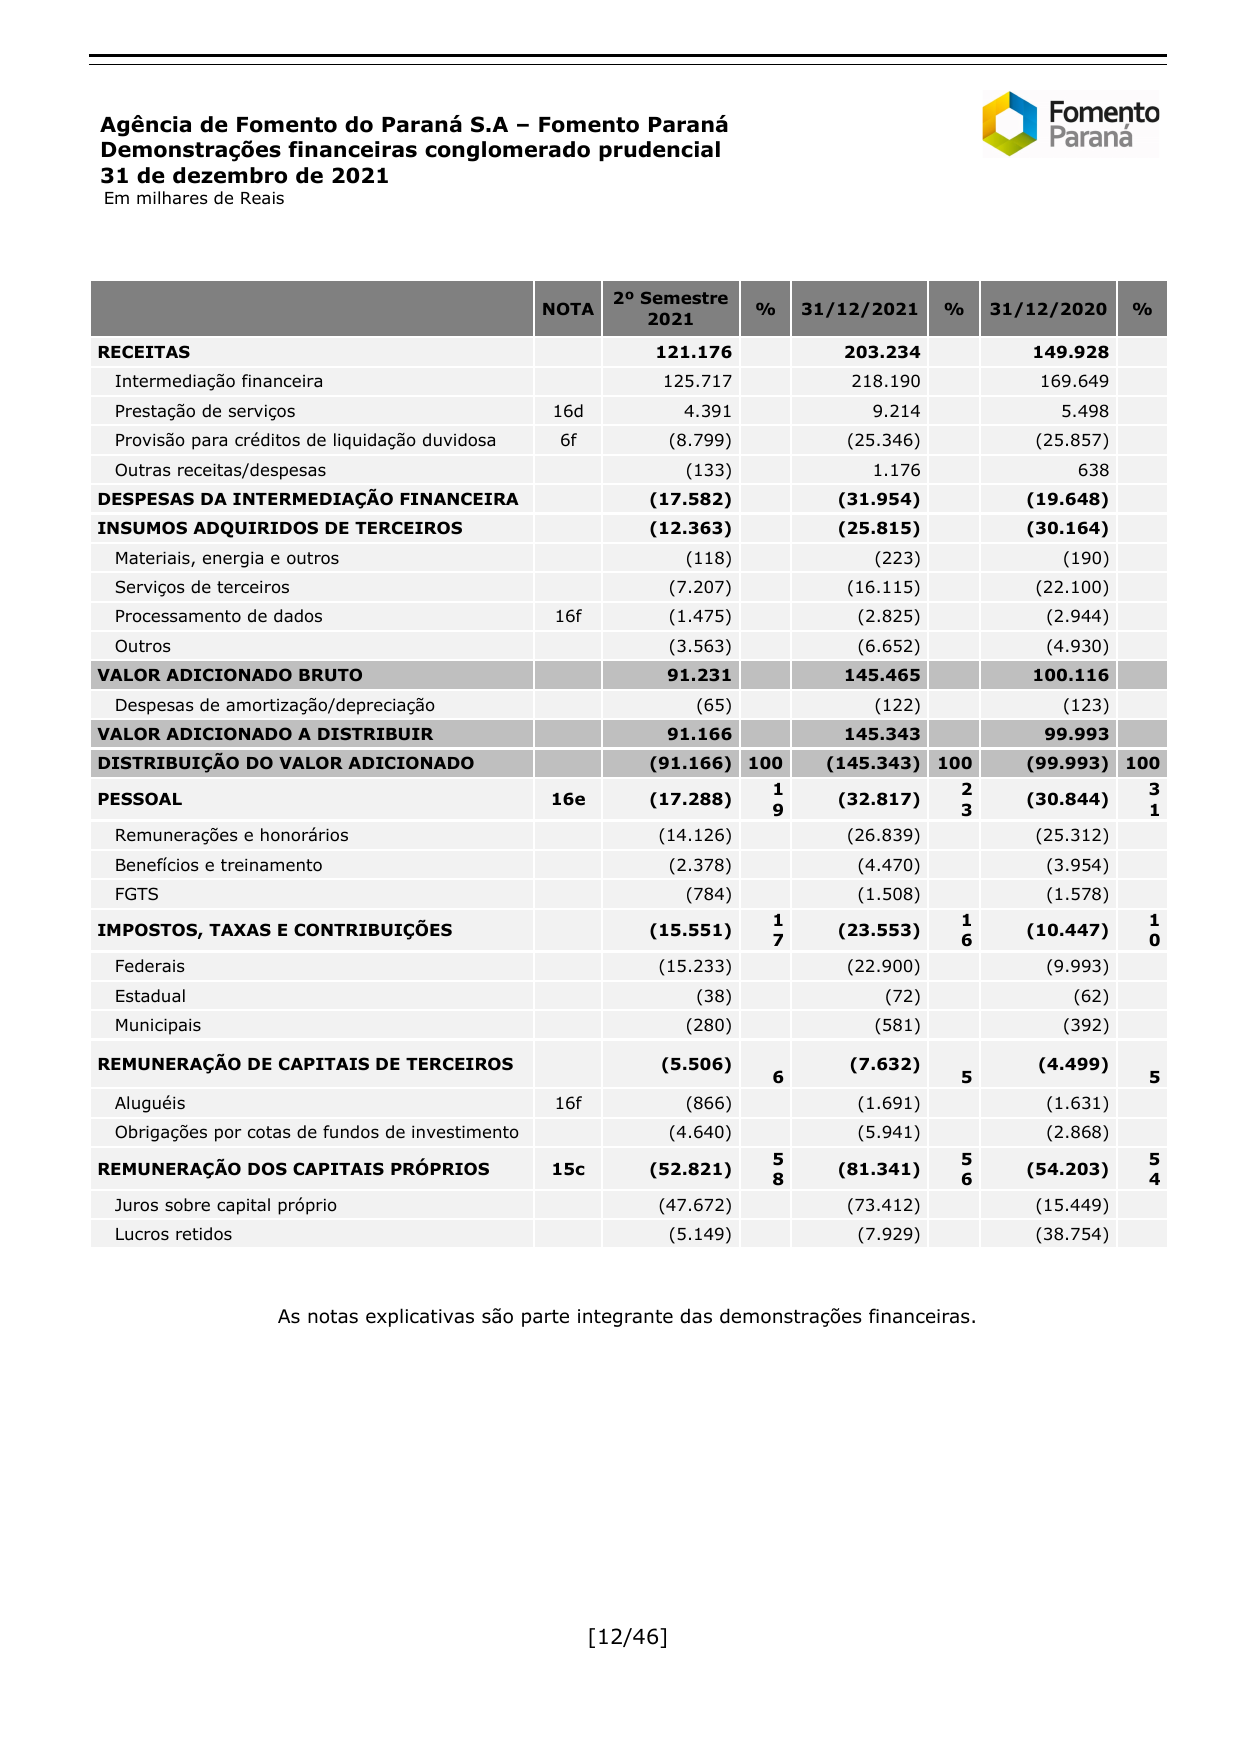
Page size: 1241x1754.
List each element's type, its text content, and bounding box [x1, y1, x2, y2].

table_cell [929, 851, 979, 878]
table_cell (2.378) [603, 851, 739, 878]
table_cell [535, 750, 601, 777]
table_cell DISTRIBUIÇÃO DO VALOR ADICIONADO [91, 750, 533, 777]
table_cell Outros [91, 632, 533, 659]
table_cell (10.447) [981, 910, 1116, 950]
table_cell 100.116 [981, 661, 1116, 689]
table_cell [1118, 632, 1167, 659]
table_cell [929, 691, 979, 718]
table_cell (7.929) [792, 1220, 927, 1247]
table_cell [741, 1011, 790, 1038]
table_cell (23.553) [792, 910, 927, 950]
table_cell Federais [91, 953, 533, 980]
table_header % [929, 281, 979, 336]
table_cell 56 [929, 1148, 979, 1189]
table_cell [929, 485, 979, 512]
table_cell [741, 880, 790, 908]
table_cell REMUNERAÇÃO DOS CAPITAIS PRÓPRIOS [91, 1148, 533, 1189]
table_cell [535, 632, 601, 659]
table_cell (133) [603, 456, 739, 483]
table_cell [1118, 661, 1167, 689]
table_cell FGTS [91, 880, 533, 908]
table_cell [929, 368, 979, 395]
table_cell (25.346) [792, 426, 927, 454]
table_cell (6.652) [792, 632, 927, 659]
table_cell [741, 822, 790, 849]
table_cell (392) [981, 1011, 1116, 1038]
table_cell [929, 1011, 979, 1038]
table_cell (4.640) [603, 1119, 739, 1146]
table_cell VALOR ADICIONADO A DISTRIBUIR [91, 720, 533, 747]
table_cell 203.234 [792, 338, 927, 366]
table_cell (280) [603, 1011, 739, 1038]
table_cell [535, 720, 601, 747]
table_header % [1118, 281, 1167, 336]
table_cell [1118, 982, 1167, 1009]
table_cell [741, 397, 790, 424]
table_cell [535, 1220, 601, 1247]
table_cell [535, 880, 601, 908]
table_cell (91.166) [603, 750, 739, 777]
table_cell (5.506) [603, 1041, 739, 1087]
table_cell (784) [603, 880, 739, 908]
table_header NOTA [535, 281, 601, 336]
table_cell 16f [535, 1089, 601, 1117]
table_header 31/12/2021 [792, 281, 927, 336]
table_cell [929, 426, 979, 454]
table_cell [929, 573, 979, 601]
table_cell [741, 691, 790, 718]
table_cell [535, 910, 601, 950]
table_cell (1.691) [792, 1089, 927, 1117]
table_cell [1118, 573, 1167, 601]
table_cell Outras receitas/despesas [91, 456, 533, 483]
text As notas explicativas são parte integrante das demonstrações financeiras. [89, 1302, 1167, 1329]
table_cell 23 [929, 779, 979, 819]
table_cell VALOR ADICIONADO BRUTO [91, 661, 533, 689]
table_cell [1118, 603, 1167, 630]
table_cell (19.648) [981, 485, 1116, 512]
table_cell [741, 953, 790, 980]
table_cell (54.203) [981, 1148, 1116, 1189]
table_cell 121.176 [603, 338, 739, 366]
table_cell [1118, 544, 1167, 571]
table_cell (8.799) [603, 426, 739, 454]
table_cell (16.115) [792, 573, 927, 601]
table_cell 16 [929, 910, 979, 950]
table_cell [1118, 368, 1167, 395]
table_cell (25.815) [792, 515, 927, 542]
table_cell (31.954) [792, 485, 927, 512]
table_cell (38.754) [981, 1220, 1116, 1247]
table_header [91, 281, 533, 336]
table_cell Estadual [91, 982, 533, 1009]
table_cell RECEITAS [91, 338, 533, 366]
table_cell 16d [535, 397, 601, 424]
table_cell 99.993 [981, 720, 1116, 747]
table_cell (7.207) [603, 573, 739, 601]
table_cell 9.214 [792, 397, 927, 424]
table_cell (223) [792, 544, 927, 571]
table_cell [535, 691, 601, 718]
table_cell [1118, 1011, 1167, 1038]
table_cell [1118, 1119, 1167, 1146]
table_cell 19 [741, 779, 790, 819]
table_cell (3.954) [981, 851, 1116, 878]
table_cell [741, 426, 790, 454]
table_cell 16e [535, 779, 601, 819]
table_cell (3.563) [603, 632, 739, 659]
table_cell (73.412) [792, 1191, 927, 1218]
table_cell [1118, 953, 1167, 980]
table_cell (72) [792, 982, 927, 1009]
table_cell Obrigações por cotas de fundos de investimento [91, 1119, 533, 1146]
table_cell [929, 1220, 979, 1247]
table_cell [741, 1191, 790, 1218]
table_cell [741, 573, 790, 601]
table_cell 149.928 [981, 338, 1116, 366]
table_cell [929, 603, 979, 630]
table_cell 5 [1118, 1041, 1167, 1087]
table_cell [535, 368, 601, 395]
table_cell (52.821) [603, 1148, 739, 1189]
table_cell 91.166 [603, 720, 739, 747]
table_cell Intermediação financeira [91, 368, 533, 395]
table_cell [535, 544, 601, 571]
table_cell (145.343) [792, 750, 927, 777]
table_cell [1118, 338, 1167, 366]
table_cell [1118, 456, 1167, 483]
table_cell [1118, 822, 1167, 849]
table_cell [1118, 691, 1167, 718]
table_cell (15.449) [981, 1191, 1116, 1218]
table_cell (22.100) [981, 573, 1116, 601]
table_cell 16f [535, 603, 601, 630]
table_cell [741, 661, 790, 689]
table_cell [741, 338, 790, 366]
table_cell [929, 1191, 979, 1218]
table_cell [535, 1041, 601, 1087]
table_cell [929, 1089, 979, 1117]
table_cell (5.941) [792, 1119, 927, 1146]
table_cell [929, 720, 979, 747]
table_cell 91.231 [603, 661, 739, 689]
table_cell [741, 632, 790, 659]
table_cell (4.930) [981, 632, 1116, 659]
table_cell (25.857) [981, 426, 1116, 454]
table_cell INSUMOS ADQUIRIDOS DE TERCEIROS [91, 515, 533, 542]
table_cell Lucros retidos [91, 1220, 533, 1247]
table_cell [1118, 851, 1167, 878]
table_cell [741, 515, 790, 542]
table_cell 100 [929, 750, 979, 777]
table_cell 6f [535, 426, 601, 454]
table_cell Materiais, energia e outros [91, 544, 533, 571]
table_cell 218.190 [792, 368, 927, 395]
table_cell [929, 338, 979, 366]
table_cell Provisão para créditos de liquidação duvidosa [91, 426, 533, 454]
table_cell (1.578) [981, 880, 1116, 908]
table_cell (30.164) [981, 515, 1116, 542]
table_cell [741, 1119, 790, 1146]
table_cell 31 [1118, 779, 1167, 819]
table_cell 5.498 [981, 397, 1116, 424]
table_cell (62) [981, 982, 1116, 1009]
table_cell 5 [929, 1041, 979, 1087]
table_cell (81.341) [792, 1148, 927, 1189]
table_cell (4.499) [981, 1041, 1116, 1087]
table_cell [1118, 515, 1167, 542]
table_cell [741, 982, 790, 1009]
table_cell (2.868) [981, 1119, 1116, 1146]
table_cell [929, 544, 979, 571]
table_cell [535, 982, 601, 1009]
table_cell Municipais [91, 1011, 533, 1038]
table_cell [929, 632, 979, 659]
table_cell [929, 397, 979, 424]
table_cell (581) [792, 1011, 927, 1038]
table_cell [535, 456, 601, 483]
table_cell 100 [741, 750, 790, 777]
table_cell (1.475) [603, 603, 739, 630]
table_cell [929, 880, 979, 908]
table_cell [929, 515, 979, 542]
table_cell [929, 661, 979, 689]
table_cell [535, 515, 601, 542]
table_cell [535, 485, 601, 512]
table_cell [929, 982, 979, 1009]
table_cell (190) [981, 544, 1116, 571]
table_cell (22.900) [792, 953, 927, 980]
picture [982, 90, 1160, 158]
table_cell [1118, 1220, 1167, 1247]
table_cell 638 [981, 456, 1116, 483]
table_cell (123) [981, 691, 1116, 718]
table_cell (17.288) [603, 779, 739, 819]
table_cell 145.343 [792, 720, 927, 747]
table_cell (5.149) [603, 1220, 739, 1247]
table_cell [741, 456, 790, 483]
table_cell (99.993) [981, 750, 1116, 777]
table_cell [535, 1191, 601, 1218]
table_cell 54 [1118, 1148, 1167, 1189]
table_cell [535, 851, 601, 878]
table_cell (15.233) [603, 953, 739, 980]
table_cell [1118, 426, 1167, 454]
table_cell [1118, 1089, 1167, 1117]
table_cell 1.176 [792, 456, 927, 483]
table_cell [535, 338, 601, 366]
table_cell [1118, 720, 1167, 747]
table_cell (2.825) [792, 603, 927, 630]
table_cell [741, 1220, 790, 1247]
table_cell [929, 1119, 979, 1146]
table_cell Prestação de serviços [91, 397, 533, 424]
table_cell (26.839) [792, 822, 927, 849]
table_cell PESSOAL [91, 779, 533, 819]
table_cell Despesas de amortização/depreciação [91, 691, 533, 718]
table_cell [535, 1011, 601, 1038]
table_cell Processamento de dados [91, 603, 533, 630]
table_cell 15c [535, 1148, 601, 1189]
table_cell (7.632) [792, 1041, 927, 1087]
table_cell (122) [792, 691, 927, 718]
table_cell [741, 603, 790, 630]
table_cell 145.465 [792, 661, 927, 689]
table_cell Juros sobre capital próprio [91, 1191, 533, 1218]
table_cell [929, 953, 979, 980]
table_cell DESPESAS DA INTERMEDIAÇÃO FINANCEIRA [91, 485, 533, 512]
table_cell Serviços de terceiros [91, 573, 533, 601]
table_cell 169.649 [981, 368, 1116, 395]
table_cell [741, 544, 790, 571]
table_cell (15.551) [603, 910, 739, 950]
table_cell [1118, 1191, 1167, 1218]
table_cell [741, 851, 790, 878]
table_cell [929, 456, 979, 483]
table_cell 100 [1118, 750, 1167, 777]
table_cell (38) [603, 982, 739, 1009]
table_cell (866) [603, 1089, 739, 1117]
table_cell [535, 953, 601, 980]
table_cell (2.944) [981, 603, 1116, 630]
table_cell 58 [741, 1148, 790, 1189]
table_cell Benefícios e treinamento [91, 851, 533, 878]
table_cell Remunerações e honorários [91, 822, 533, 849]
table_cell (25.312) [981, 822, 1116, 849]
table_header % [741, 281, 790, 336]
table_cell [741, 485, 790, 512]
table_cell 6 [741, 1041, 790, 1087]
table_cell (65) [603, 691, 739, 718]
table_cell [741, 368, 790, 395]
table_cell [1118, 485, 1167, 512]
table_cell [741, 1089, 790, 1117]
table_header 31/12/2020 [981, 281, 1116, 336]
table_cell (1.508) [792, 880, 927, 908]
table_cell (12.363) [603, 515, 739, 542]
table_cell [741, 720, 790, 747]
table_cell (32.817) [792, 779, 927, 819]
table_cell (118) [603, 544, 739, 571]
table_header 2º Semestre 2021 [603, 281, 739, 336]
table_cell 17 [741, 910, 790, 950]
table_cell (9.993) [981, 953, 1116, 980]
table_cell [929, 822, 979, 849]
table_cell (47.672) [603, 1191, 739, 1218]
table_cell (1.631) [981, 1089, 1116, 1117]
table_cell 10 [1118, 910, 1167, 950]
table_cell (4.470) [792, 851, 927, 878]
table_cell (30.844) [981, 779, 1116, 819]
table_cell [535, 573, 601, 601]
table_cell [1118, 880, 1167, 908]
table_cell 125.717 [603, 368, 739, 395]
table_cell (14.126) [603, 822, 739, 849]
table_cell [535, 661, 601, 689]
table_cell Aluguéis [91, 1089, 533, 1117]
table_cell [1118, 397, 1167, 424]
table_cell [535, 822, 601, 849]
table_cell [535, 1119, 601, 1146]
table_cell REMUNERAÇÃO DE CAPITAIS DE TERCEIROS [91, 1041, 533, 1087]
table_cell (17.582) [603, 485, 739, 512]
table_cell IMPOSTOS, TAXAS E CONTRIBUIÇÕES [91, 910, 533, 950]
table_cell 4.391 [603, 397, 739, 424]
